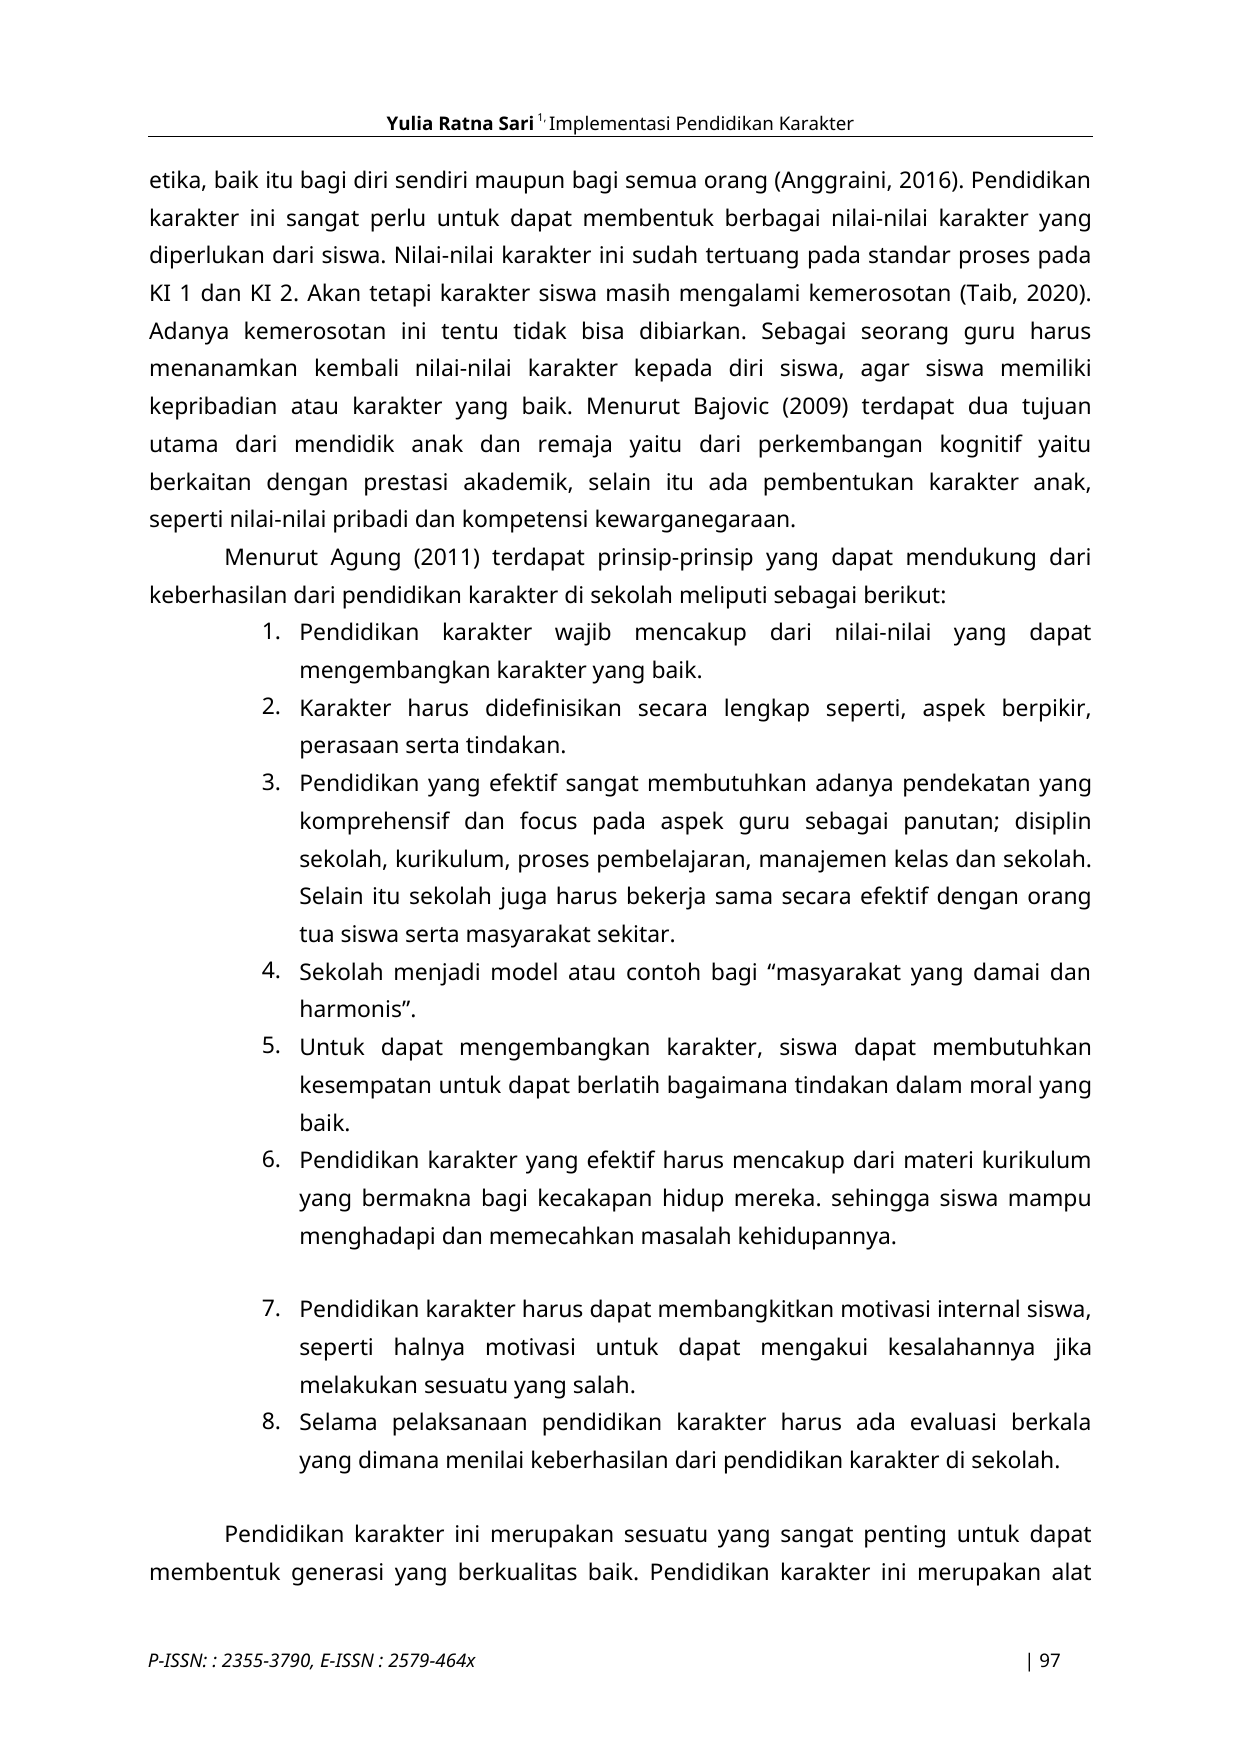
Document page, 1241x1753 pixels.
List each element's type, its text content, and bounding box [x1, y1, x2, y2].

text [149, 1516, 1093, 1587]
text Menurut Agung (2011) terdapat prinsip-prinsip yang dapat mendukung dari keberhasilan dari pendidikan karakter di sekolah meliputi sebagai berikut: [149, 539, 1093, 610]
list Sekolah menjadi model atau contoh bagi “masyarakat yang damai dan harmonis”. [262, 954, 1093, 1024]
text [149, 162, 1093, 534]
list Pendidikan karakter wajib mencakup dari nilai-nilai yang dapat mengembangkan karakter yang baik. [262, 615, 1093, 685]
list Untuk dapat mengembangkan karakter, siswa dapat membutuhkan kesempatan untuk dapat berlatih bagaimana tindakan dalam moral yang baik. [262, 1029, 1093, 1138]
list Karakter harus didefinisikan secara lengkap seperti, aspek berpikir, perasaan serta tindakan. [262, 690, 1093, 761]
list Pendidikan karakter harus dapat membangkitkan motivasi internal siswa, seperti halnya motivasi untuk dapat mengakui kesalahannya jika melakukan sesuatu yang salah. [262, 1292, 1093, 1400]
list Pendidikan karakter yang efektif harus mencakup dari materi kurikulum yang bermakna bagi kecakapan hidup mereka. sehingga siswa mampu menghadapi dan memecahkan masalah kehidupannya. [262, 1143, 1093, 1251]
list Selama pelaksanaan pendidikan karakter harus ada evaluasi berkala yang dimana menilai keberhasilan dari pendidikan karakter di sekolah. [262, 1405, 1093, 1475]
list Pendidikan yang efektif sangat membutuhkan adanya pendekatan yang komprehensif dan focus pada aspek guru sebagai panutan; disiplin sekolah, kurikulum, proses pembelajaran, manajemen kelas dan sekolah. Selain itu sekolah juga harus bekerja sama secara efektif dengan orang tua siswa serta masyarakat sekitar. [262, 766, 1093, 949]
